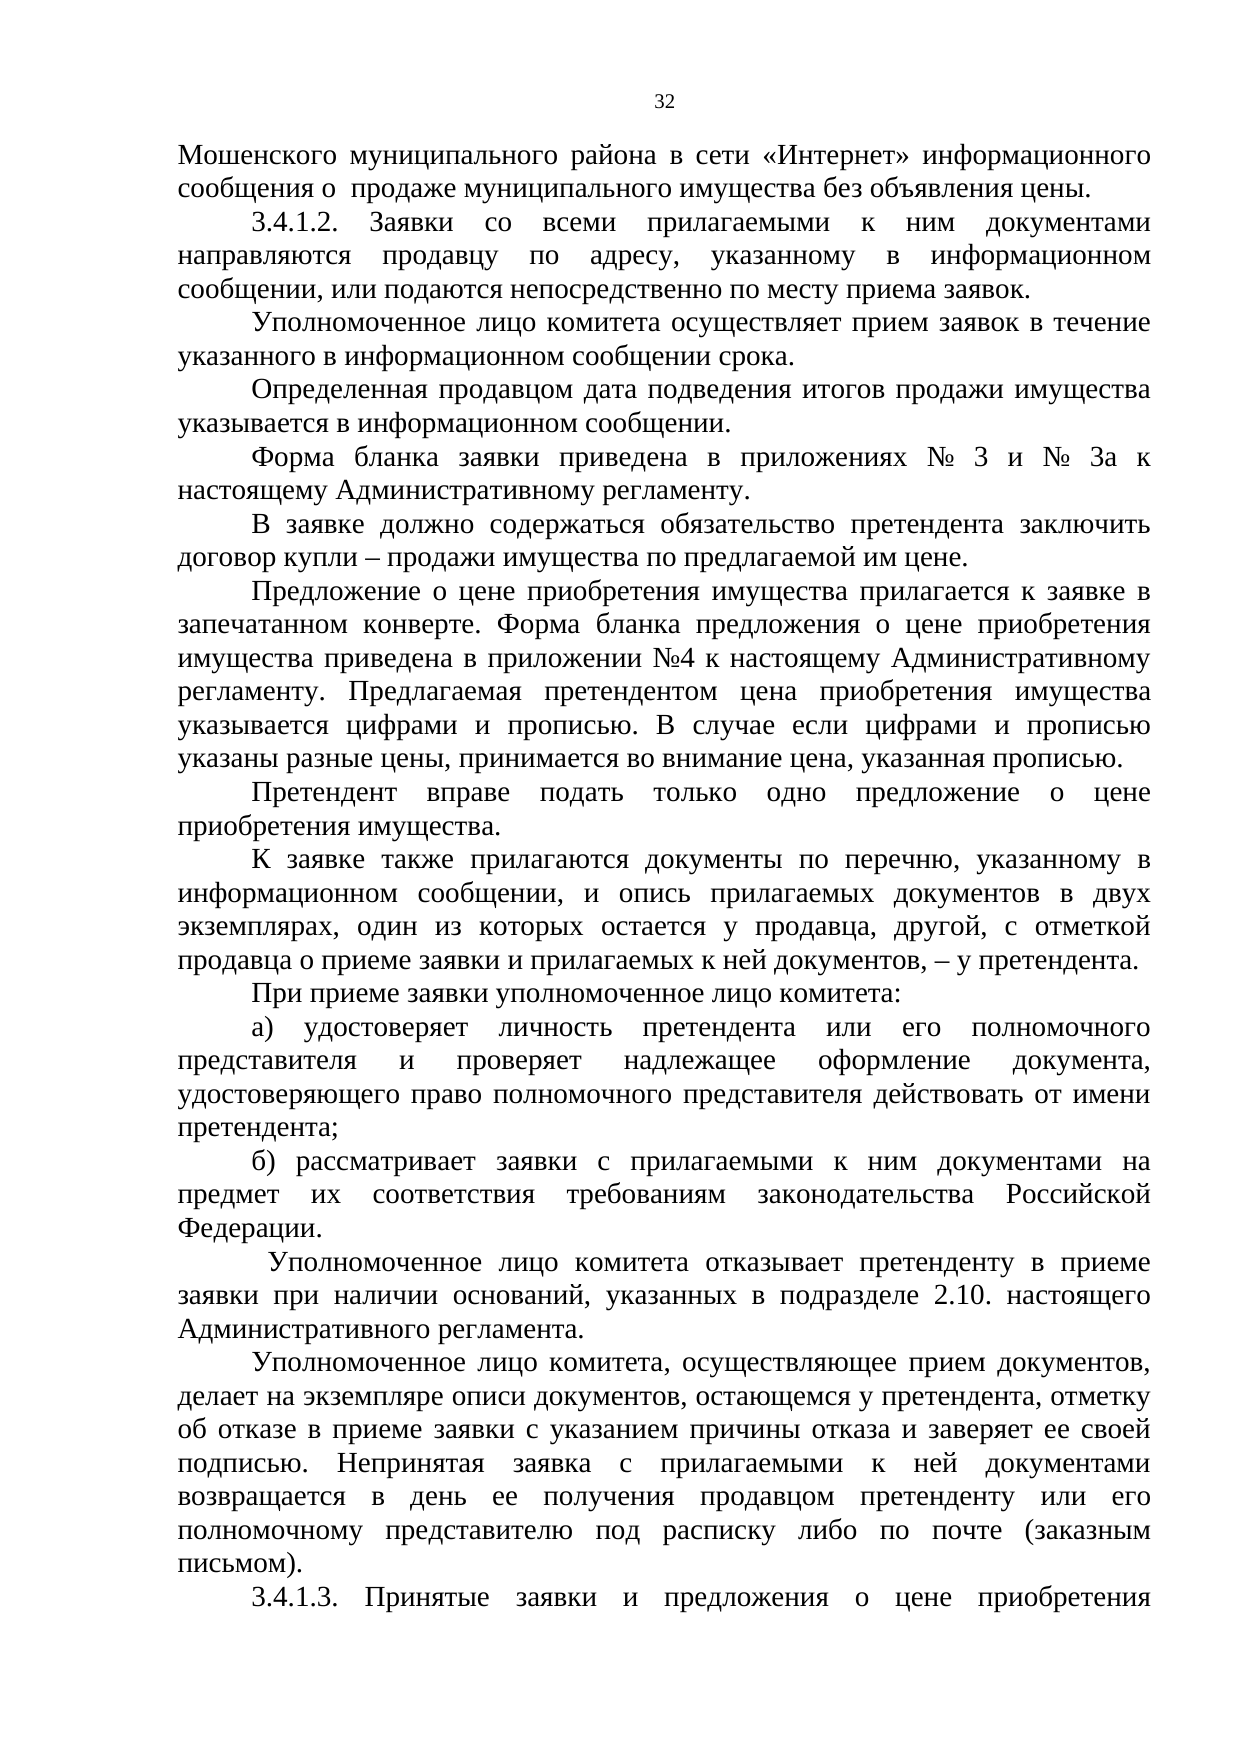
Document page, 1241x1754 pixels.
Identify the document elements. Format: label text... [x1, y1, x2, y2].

text При приеме заявки уполномоченное лицо комитета: [177, 975, 1152, 1009]
text Форма бланка заявки приведена в приложениях № 3 и № 3а к настоящему Административному регламенту. [177, 439, 1152, 506]
text В заявке должно содержаться обязательство претендента заключить договор купли – продажи имущества по предлагаемой им цене. [177, 506, 1152, 573]
text б) рассматривает заявки с прилагаемыми к ним документами на предмет их соответствия требованиям законодательства Российской Федерации. [177, 1143, 1152, 1244]
text Уполномоченное лицо комитета, осуществляющее прием документов, делает на экземпляре описи документов, остающемся у претендента, отметку об отказе в приеме заявки с указанием причины отказа и заверяет ее своей подписью. Непринятая заявка с прилагаемыми к ней документами возвращается в день ее получения продавцом претенденту или его полномочному представителю под расписку либо по почте (заказным письмом). [177, 1344, 1152, 1579]
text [177, 1579, 1152, 1613]
text Предложение о цене приобретения имущества прилагается к заявке в запечатанном конверте. Форма бланка предложения о цене приобретения имущества приведена в приложении №4 к настоящему Административному регламенту. Предлагаемая претендентом цена приобретения имущества указывается цифрами и прописью. В случае если цифрами и прописью указаны разные цены, принимается во внимание цена, указанная прописью. [177, 573, 1152, 774]
text Определенная продавцом дата подведения итогов продажи имущества указывается в информационном сообщении. [177, 372, 1152, 439]
text 3.4.1.2. Заявки со всеми прилагаемыми к ним документами направляются продавцу по адресу, указанному в информационном сообщении, или подаются непосредственно по месту приема заявок. [177, 204, 1152, 304]
text Претендент вправе подать только одно предложение о цене приобретения имущества. [177, 774, 1152, 841]
text Уполномоченное лицо комитета осуществляет прием заявок в течение указанного в информационном сообщении срока. [177, 304, 1152, 372]
text а) удостоверяет личность претендента или его полномочного представителя и проверяет надлежащее оформление документа, удостоверяющего право полномочного представителя действовать от имени претендента; [177, 1009, 1152, 1143]
text Уполномоченное лицо комитета отказывает претенденту в приеме заявки при наличии оснований, указанных в подразделе 2.10. настоящего Административного регламента. [177, 1244, 1152, 1344]
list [177, 137, 1152, 204]
text К заявке также прилагаются документы по перечню, указанному в информационном сообщении, и опись прилагаемых документов в двух экземплярах, один из которых остается у продавца, другой, с отметкой продавца о приеме заявки и прилагаемых к ней документов, – у претендента. [177, 841, 1152, 975]
